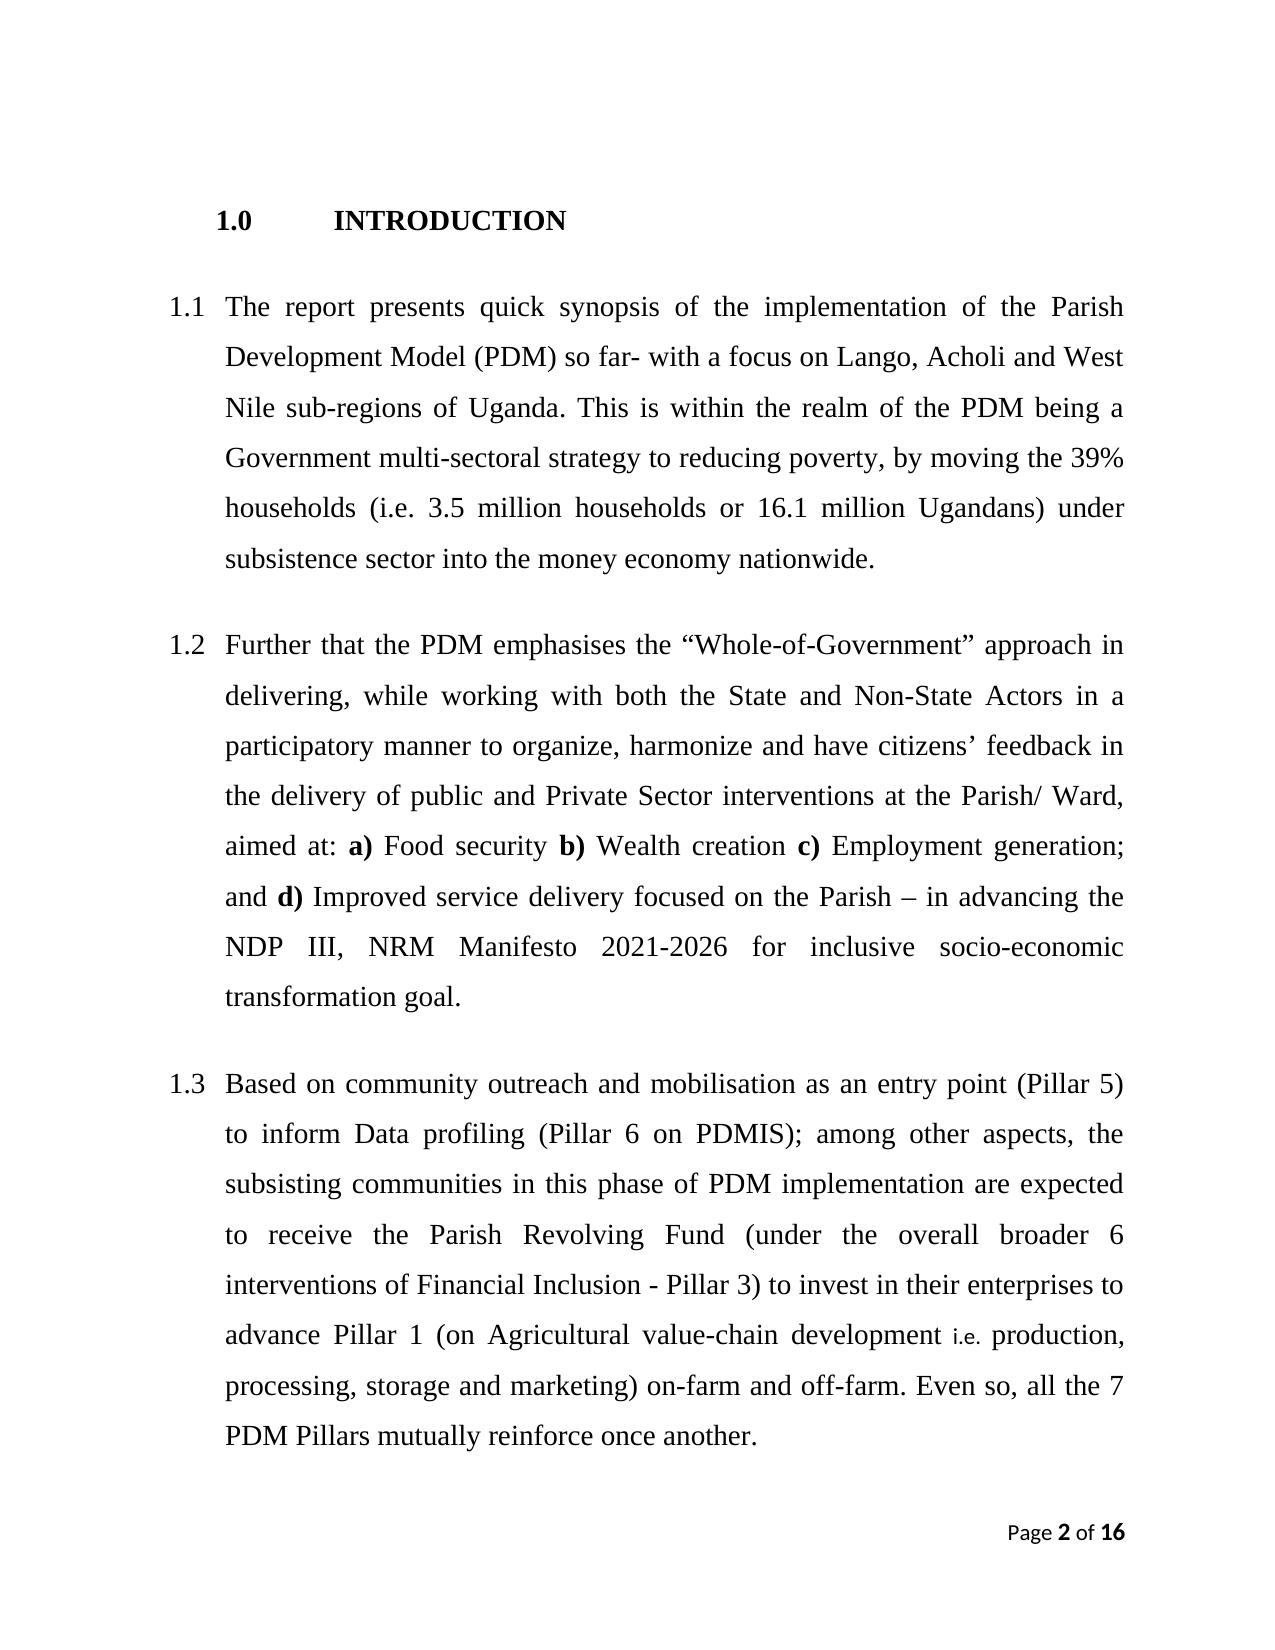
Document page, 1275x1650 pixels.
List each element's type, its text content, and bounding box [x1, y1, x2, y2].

list Further that the PDM emphasises the “Whole-of-Government” approach in delivering, while working with both the State and Non-State Actors in a participatory manner to organize, harmonize and have citizens’ feedback in the delivery of public and Private Sector interventions at the Parish/ Ward, aimed at: a) Food security b) Wealth creation c) Employment generation; and d) Improved service delivery focused on the Parish – in advancing the NDP III, NRM Manifesto 2021-2026 for inclusive socio-economic transformation goal. [169, 627, 1125, 1013]
list INTRODUCTION [197, 203, 1125, 236]
list Based on community outreach and mobilisation as an entry point (Pillar 5) to inform Data profiling (Pillar 6 on PDMIS); among other aspects, the subsisting communities in this phase of PDM implementation are expected to receive the Parish Revolving Fund (under the overall broader 6 interventions of Financial Inclusion - Pillar 3) to invest in their enterprises to advance Pillar 1 (on Agricultural value-chain development i.e. production, processing, storage and marketing) on-farm and off-farm. Even so, all the 7 PDM Pillars mutually reinforce once another. [169, 1066, 1125, 1452]
list The report presents quick synopsis of the implementation of the Parish Development Model (PDM) so far- with a focus on Lango, Acholi and West Nile sub-regions of Uganda. This is within the realm of the PDM being a Government multi-sectoral strategy to reducing poverty, by moving the 39% households (i.e. 3.5 million households or 16.1 million Ugandans) under subsistence sector into the money economy nationwide. [169, 289, 1125, 574]
